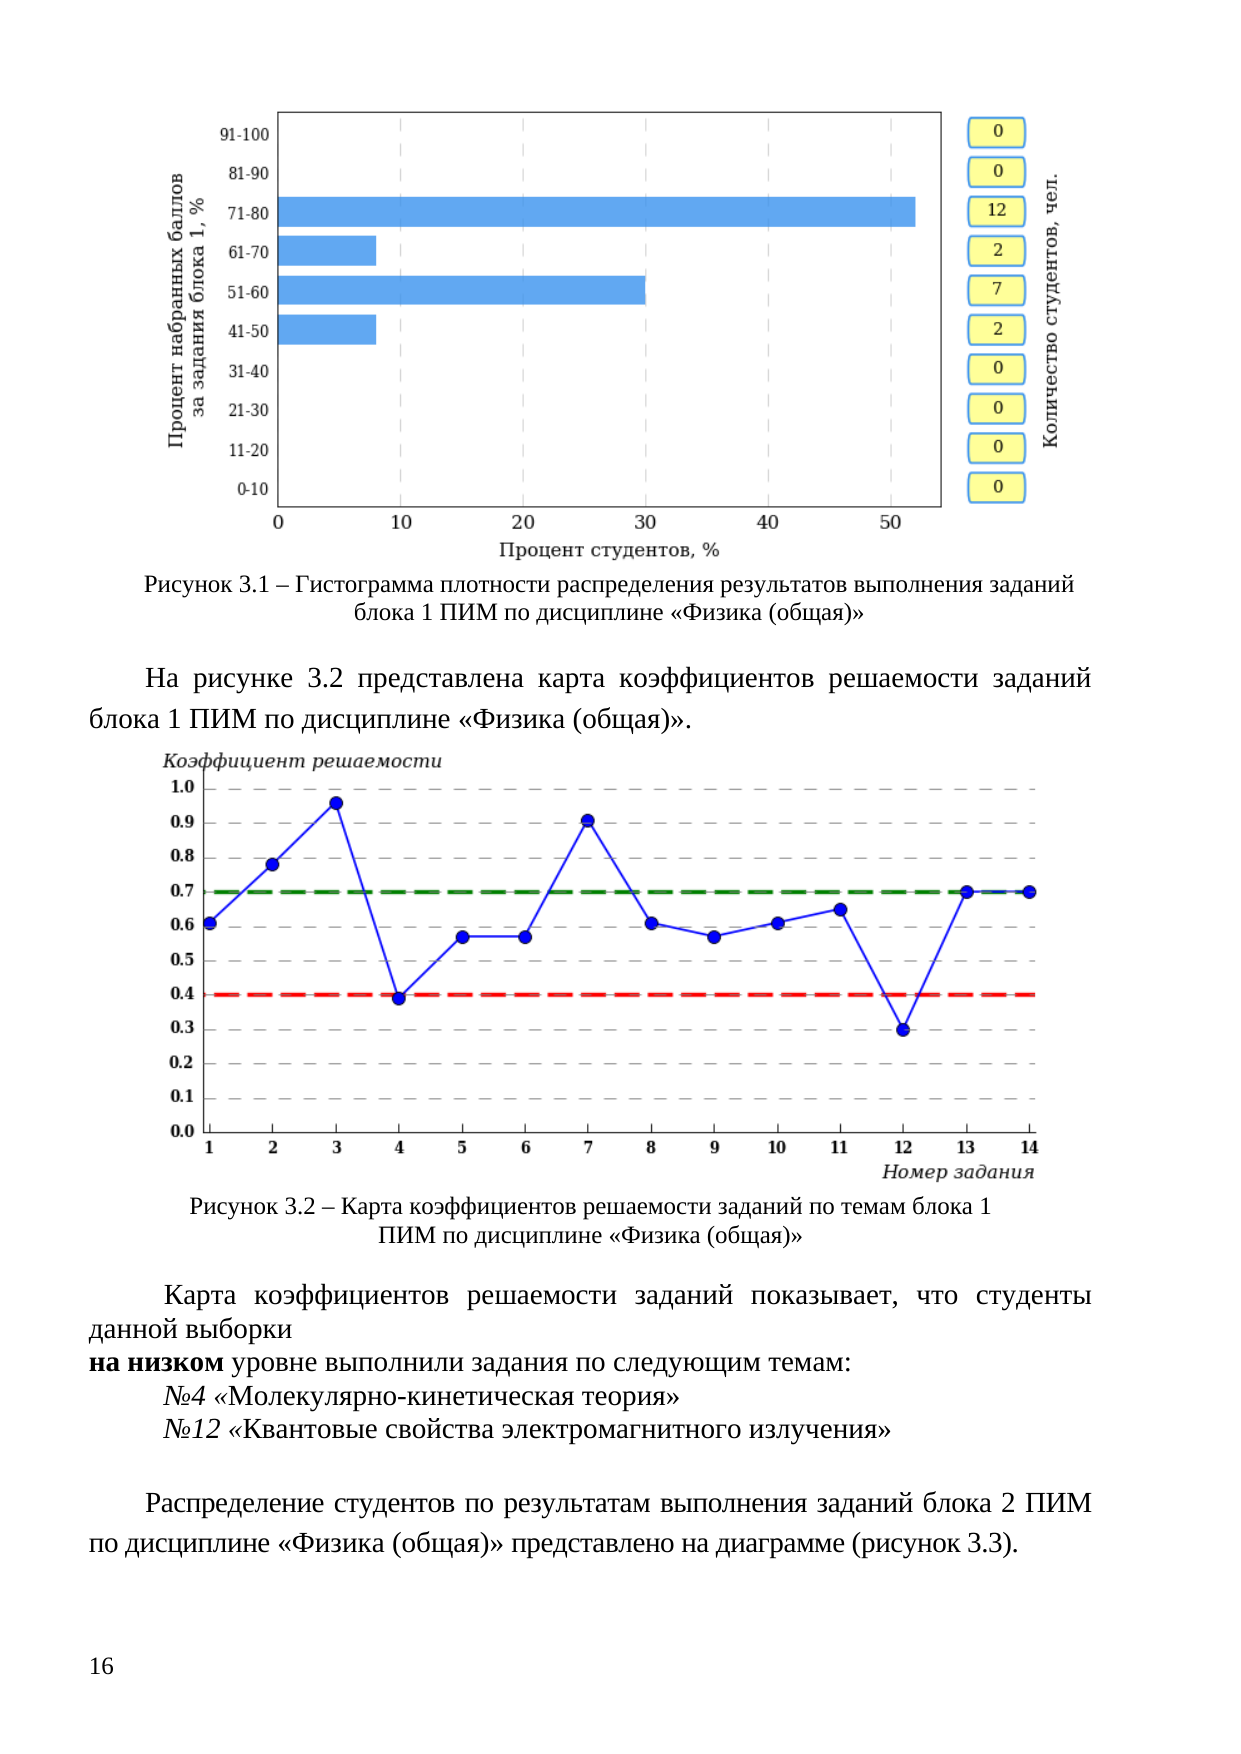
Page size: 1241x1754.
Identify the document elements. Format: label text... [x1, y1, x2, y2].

text на низком уровне выполнили задания по следующим темам: [89, 1344, 1092, 1378]
text №12 «Квантовые свойства электромагнитного излучения» [89, 1411, 1092, 1445]
text На рисунке 3.2 представлена карта коэффициентов решаемости заданий блока 1 ПИМ по дисциплине «Физика (общая)». [89, 661, 1092, 734]
picture [118, 741, 1064, 1191]
picture [136, 88, 1082, 569]
text Распределение студентов по результатам выполнения заданий блока 2 ПИМ по дисциплине «Физика (общая)» представлено на диаграмме (рисунок 3.3). [89, 1485, 1092, 1559]
text №4 «Молекулярно-кинетическая теория» [89, 1378, 1092, 1411]
text Карта коэффициентов решаемости заданий показывает, что студенты данной выборки [89, 1277, 1092, 1344]
